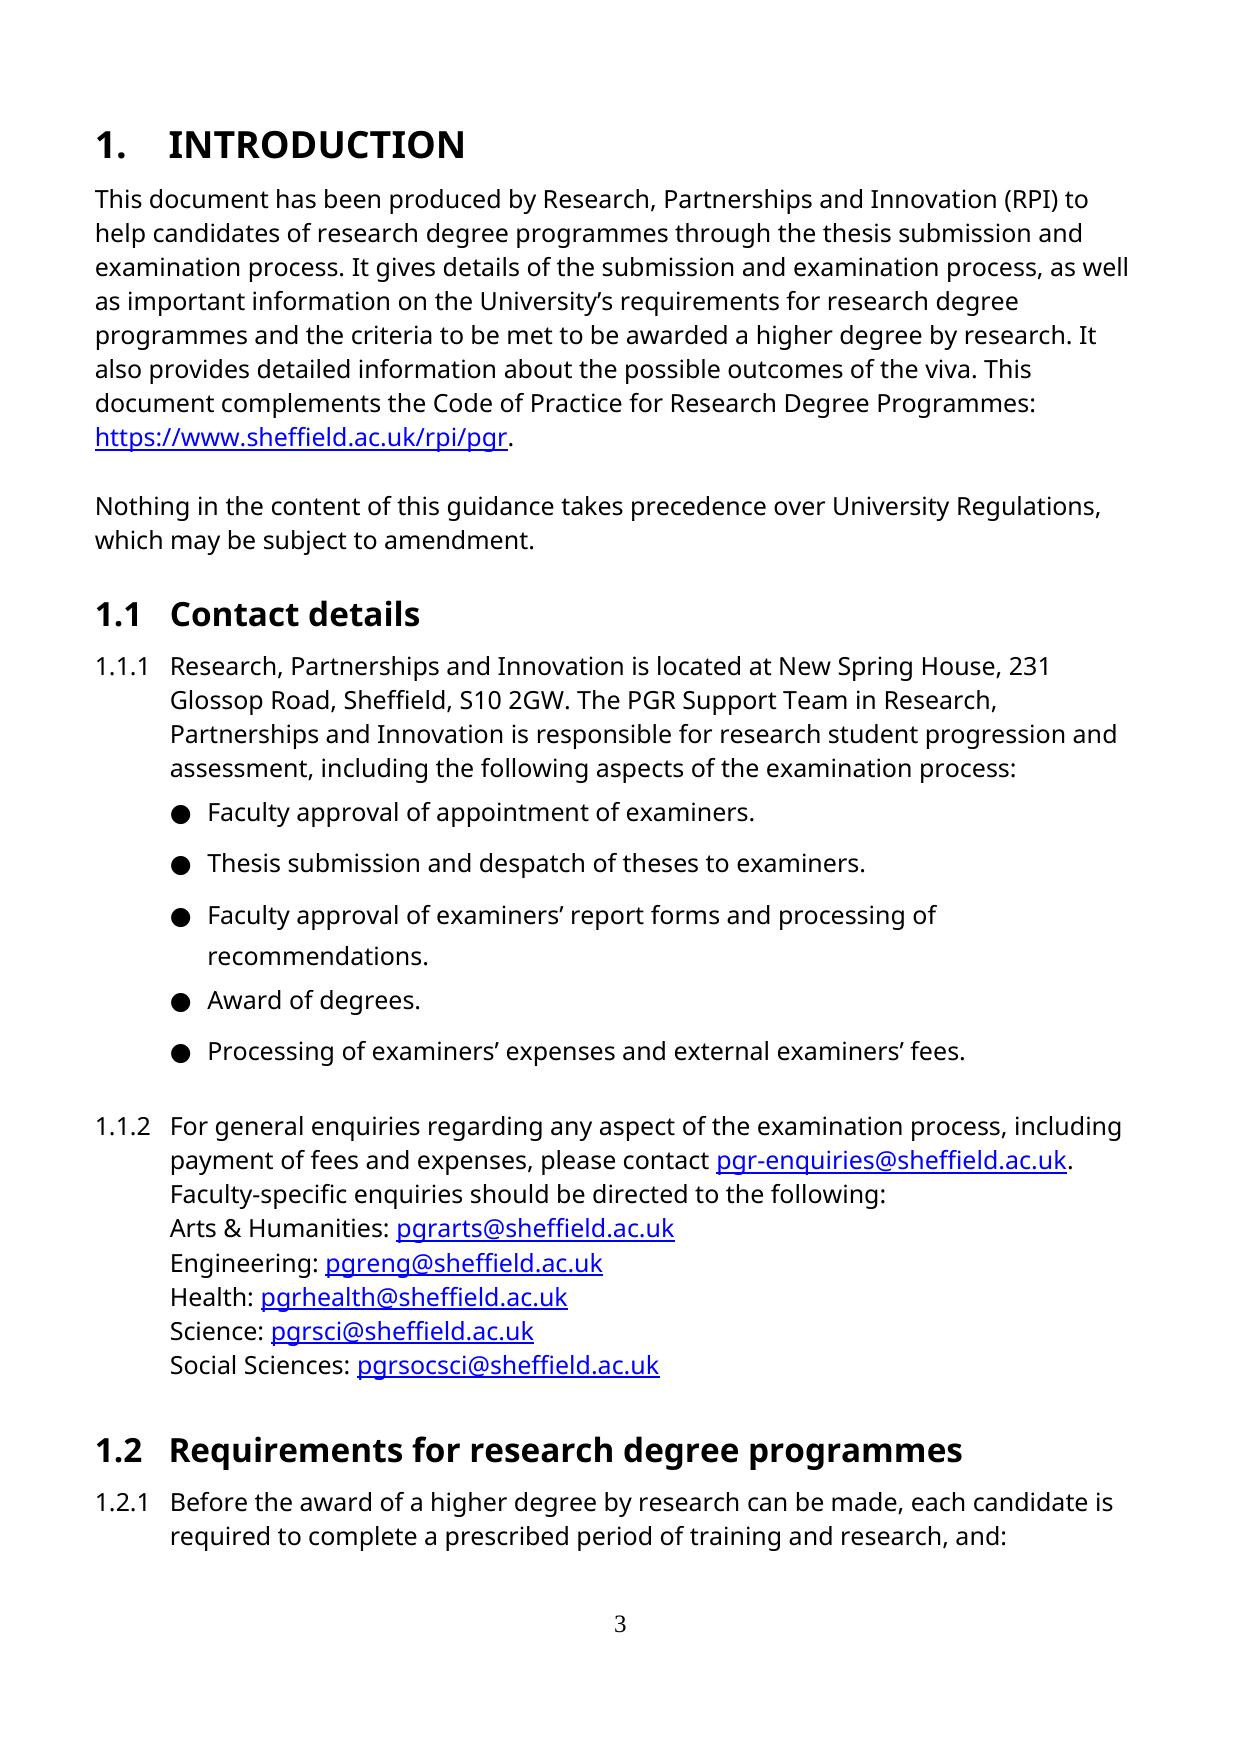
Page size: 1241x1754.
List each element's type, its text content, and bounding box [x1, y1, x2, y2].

text Arts & Humanities: pgrarts@sheffield.ac.uk [94, 1211, 1146, 1245]
text This document has been produced by Research, Partnerships and Innovation (RPI) to help candidates of research degree programmes through the thesis submission and examination process. It gives details of the submission and examination process, as well as important information on the University’s requirements for research degree programmes and the criteria to be met to be awarded a higher degree by research. It also provides detailed information about the possible outcomes of the viva. This document complements the Code of Practice for Research Degree Programmes: https://www.sheffield.ac.uk/rpi/pgr. [94, 182, 1146, 454]
list Award of degrees. [169, 972, 1146, 1024]
subtitle INTRODUCTION [94, 118, 1146, 169]
text Science: pgrsci@sheffield.ac.uk [94, 1313, 1146, 1347]
text 1.1 Contact details [94, 590, 1146, 636]
list Faculty approval of examiners’ report forms and processing of recommendations. [169, 887, 1146, 972]
text Faculty-specific enquiries should be directed to the following: [169, 1177, 1146, 1211]
text 1.2.1 Before the award of a higher degree by research can be made, each candidate is required to complete a prescribed period of training and research, and: [94, 1485, 1146, 1553]
text 1.1.1 Research, Partnerships and Innovation is located at New Spring House, 231 Glossop Road, Sheffield, S10 2GW. The PGR Support Team in Research, Partnerships and Innovation is responsible for research student progression and assessment, including the following aspects of the examination process: [94, 648, 1146, 784]
text Engineering: pgreng@sheffield.ac.uk [94, 1245, 1146, 1279]
text Nothing in the content of this guidance takes precedence over University Regulations, which may be subject to amendment. [94, 488, 1146, 556]
list Thesis submission and despatch of theses to examiners. [169, 836, 1146, 887]
subtitle 1.2 Requirements for research degree programmes [94, 1427, 1146, 1472]
text 1.1.2 For general enquiries regarding any aspect of the examination process, including payment of fees and expenses, please contact pgr-enquiries@sheffield.ac.uk. [94, 1109, 1146, 1177]
text Social Sciences: pgrsocsci@sheffield.ac.uk [94, 1347, 1146, 1381]
list Faculty approval of appointment of examiners. [169, 784, 1146, 836]
text Health: pgrhealth@sheffield.ac.uk [94, 1279, 1146, 1313]
list Processing of examiners’ expenses and external examiners’ fees. [169, 1024, 1146, 1075]
